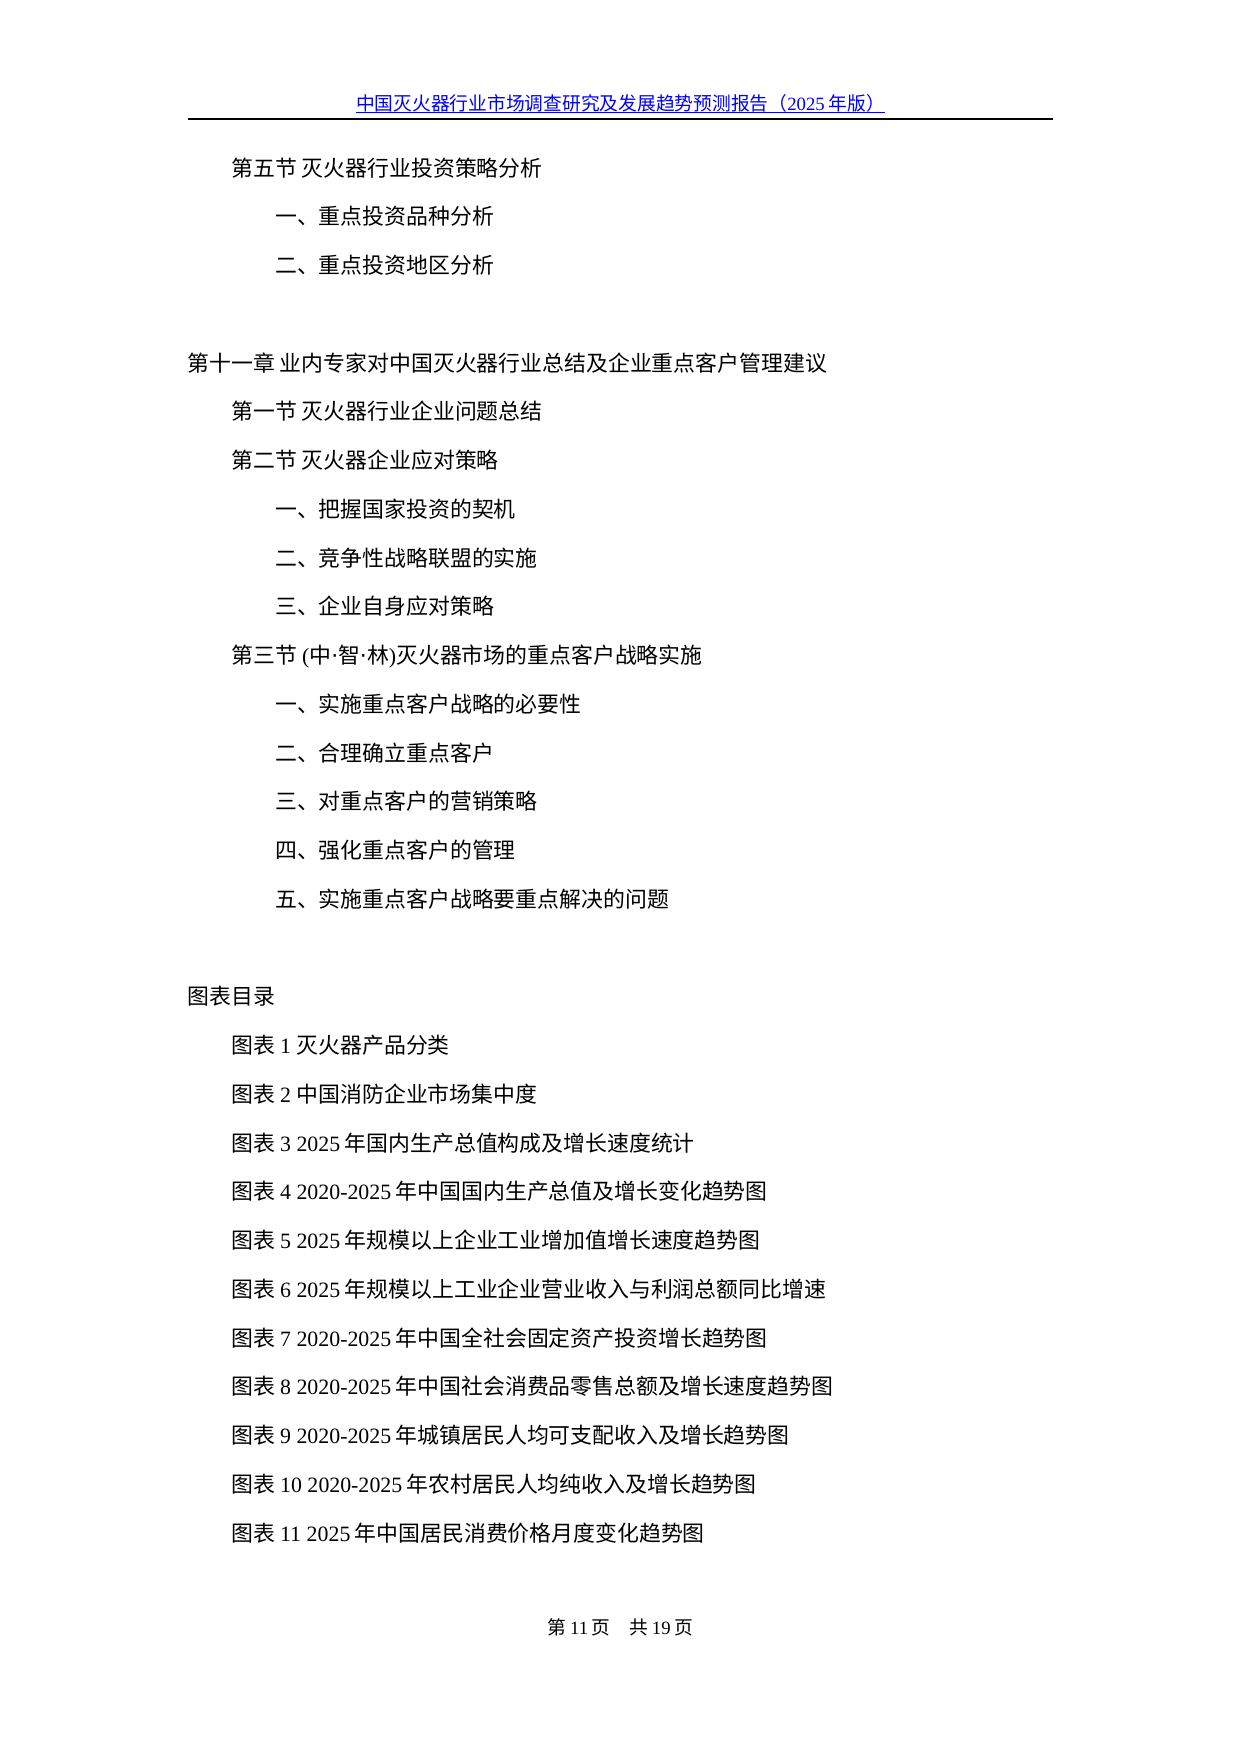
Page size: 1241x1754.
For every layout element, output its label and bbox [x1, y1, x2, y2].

text [187, 150, 1053, 1548]
